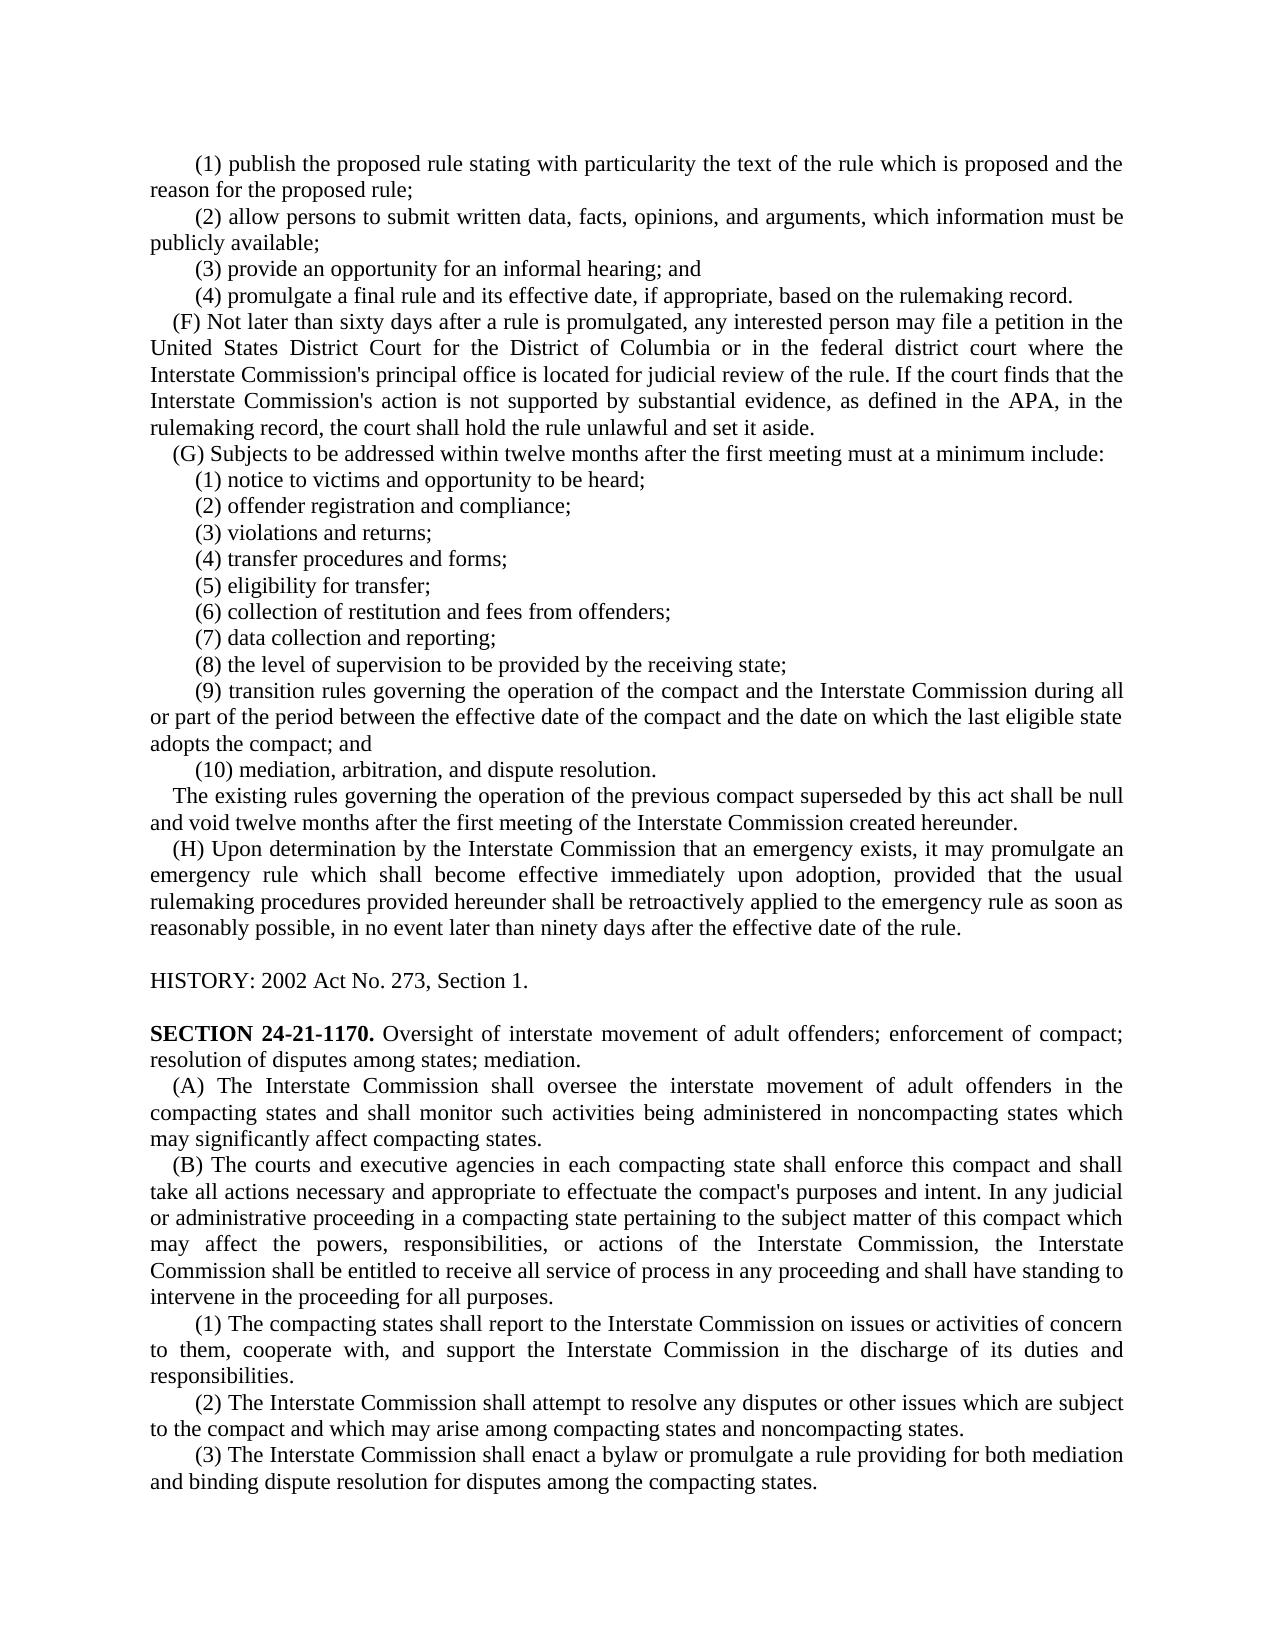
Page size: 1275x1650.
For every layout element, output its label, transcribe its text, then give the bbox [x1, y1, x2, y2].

text (2) allow persons to submit written data, facts, opinions, and arguments, which information must be publicly available; [150, 203, 1125, 255]
text HISTORY: 2002 Act No. 273, Section 1. [150, 967, 1125, 993]
text (7) data collection and reporting; [150, 624, 1125, 651]
text (3) violations and returns; [150, 519, 1125, 545]
text (1) publish the proposed rule stating with particularity the text of the rule which is proposed and the reason for the proposed rule; [150, 150, 1125, 203]
text (1) The compacting states shall report to the Interstate Commission on issues or activities of concern to them, cooperate with, and support the Interstate Commission in the discharge of its duties and responsibilities. [150, 1309, 1125, 1389]
text (3) The Interstate Commission shall enact a bylaw or promulgate a rule providing for both mediation and binding dispute resolution for disputes among the compacting states. [150, 1441, 1125, 1494]
text (F) Not later than sixty days after a rule is promulgated, any interested person may file a petition in the United States District Court for the District of Columbia or in the federal district court where the Interstate Commission's principal office is located for judicial review of the rule. If the court finds that the Interstate Commission's action is not supported by substantial evidence, as defined in the APA, in the rulemaking record, the court shall hold the rule unlawful and set it aside. [150, 308, 1125, 440]
text (A) The Interstate Commission shall oversee the interstate movement of adult offenders in the compacting states and shall monitor such activities being administered in noncompacting states which may significantly affect compacting states. [150, 1072, 1125, 1151]
text (1) notice to victims and opportunity to be heard; [150, 466, 1125, 493]
text (6) collection of restitution and fees from offenders; [150, 598, 1125, 624]
text (4) promulgate a final rule and its effective date, if appropriate, based on the rulemaking record. [150, 282, 1125, 308]
text (2) offender registration and compliance; [150, 493, 1125, 519]
text SECTION 24-21-1170. Oversight of interstate movement of adult offenders; enforcement of compact; resolution of disputes among states; mediation. [150, 1020, 1125, 1072]
text (H) Upon determination by the Interstate Commission that an emergency exists, it may promulgate an emergency rule which shall become effective immediately upon adoption, provided that the usual rulemaking procedures provided hereunder shall be retroactively applied to the emergency rule as soon as reasonably possible, in no event later than ninety days after the effective date of the rule. [150, 835, 1125, 941]
text (10) mediation, arbitration, and dispute resolution. [150, 756, 1125, 782]
text (9) transition rules governing the operation of the compact and the Interstate Commission during all or part of the period between the effective date of the compact and the date on which the last eligible state adopts the compact; and [150, 677, 1125, 756]
text (4) transfer procedures and forms; [150, 545, 1125, 572]
text (3) provide an opportunity for an informal hearing; and [150, 255, 1125, 282]
text (B) The courts and executive agencies in each compacting state shall enforce this compact and shall take all actions necessary and appropriate to effectuate the compact's purposes and intent. In any judicial or administrative proceeding in a compacting state pertaining to the subject matter of this compact which may affect the powers, responsibilities, or actions of the Interstate Commission, the Interstate Commission shall be entitled to receive all service of process in any proceeding and shall have standing to intervene in the proceeding for all purposes. [150, 1151, 1125, 1309]
text (5) eligibility for transfer; [150, 572, 1125, 598]
text (2) The Interstate Commission shall attempt to resolve any disputes or other issues which are subject to the compact and which may arise among compacting states and noncompacting states. [150, 1389, 1125, 1441]
text (8) the level of supervision to be provided by the receiving state; [150, 651, 1125, 677]
text The existing rules governing the operation of the previous compact superseded by this act shall be null and void twelve months after the first meeting of the Interstate Commission created hereunder. [150, 782, 1125, 835]
text (G) Subjects to be addressed within twelve months after the first meeting must at a minimum include: [150, 440, 1125, 466]
